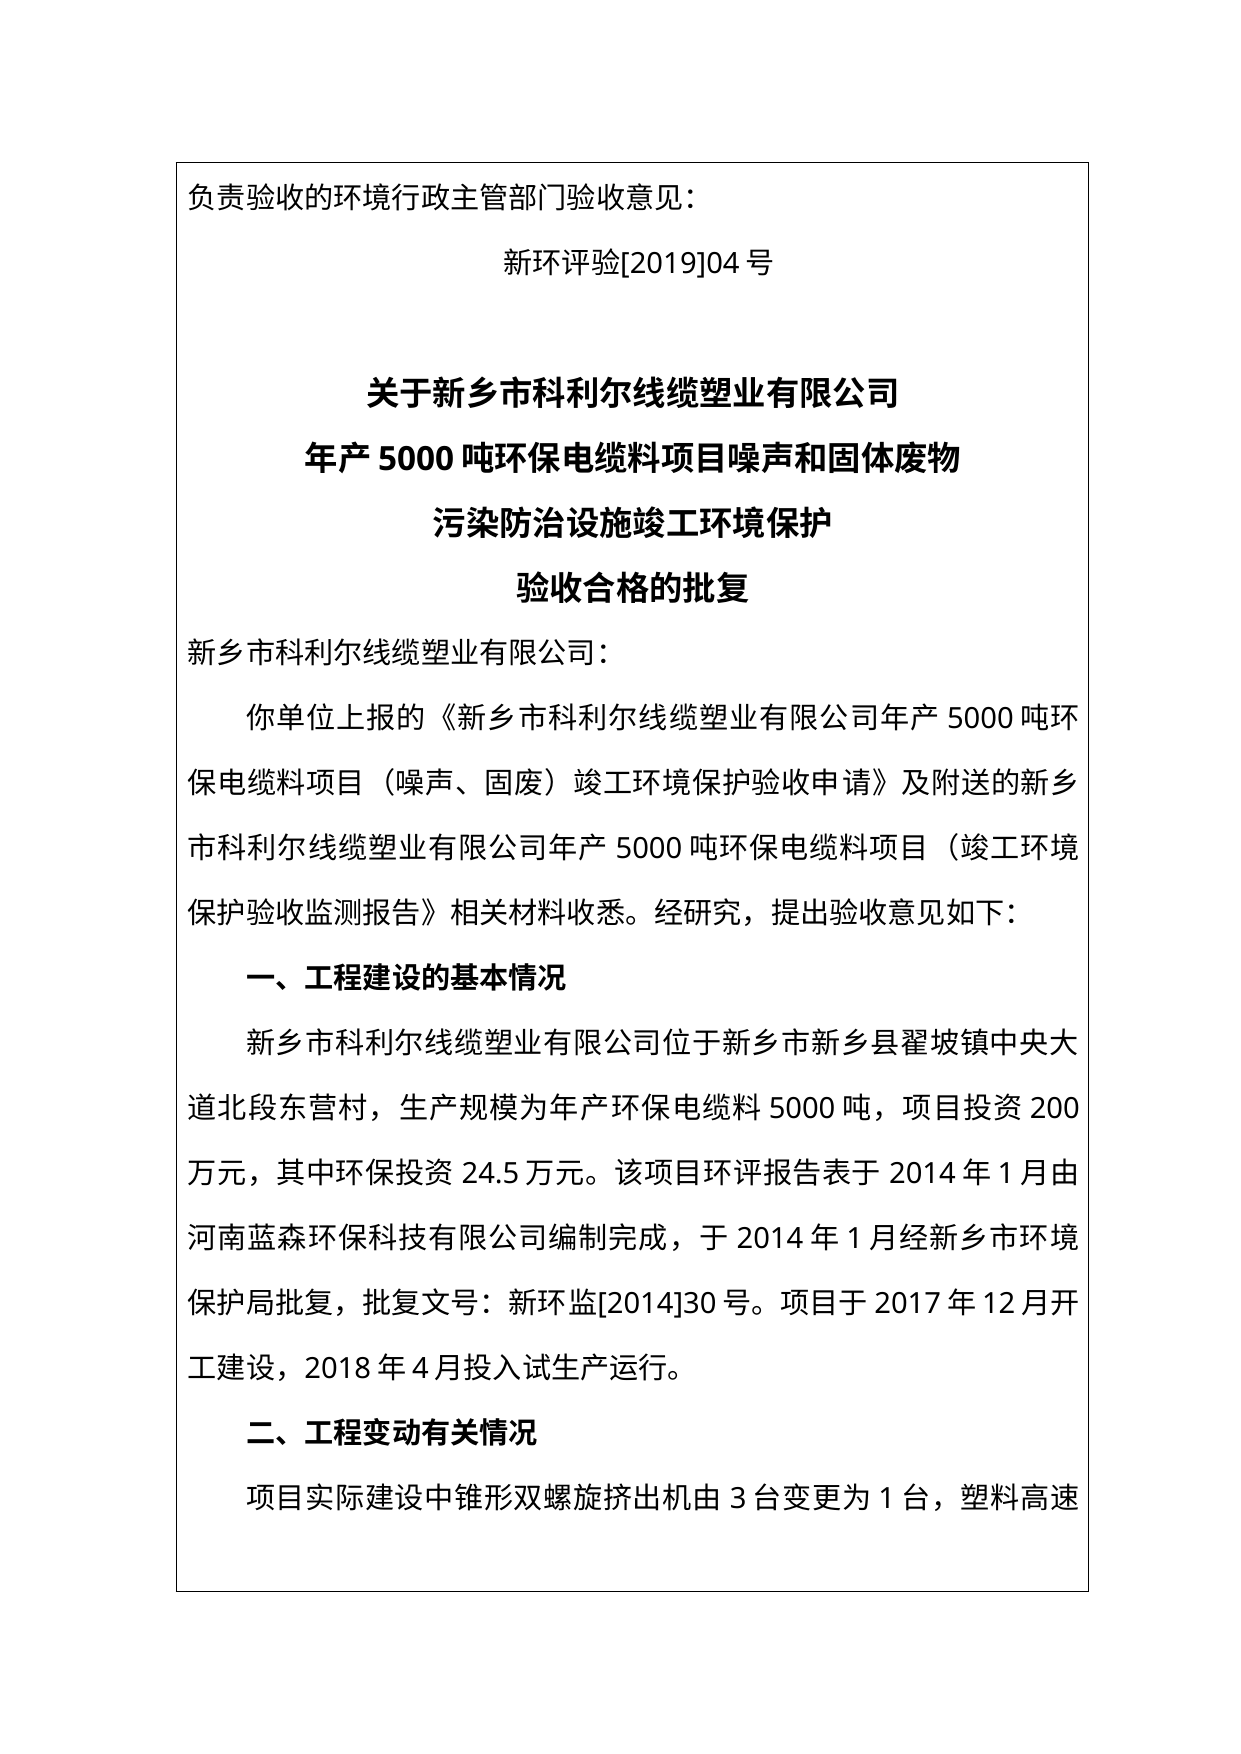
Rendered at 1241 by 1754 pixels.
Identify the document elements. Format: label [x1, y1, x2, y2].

table_header [177, 163, 1088, 1591]
